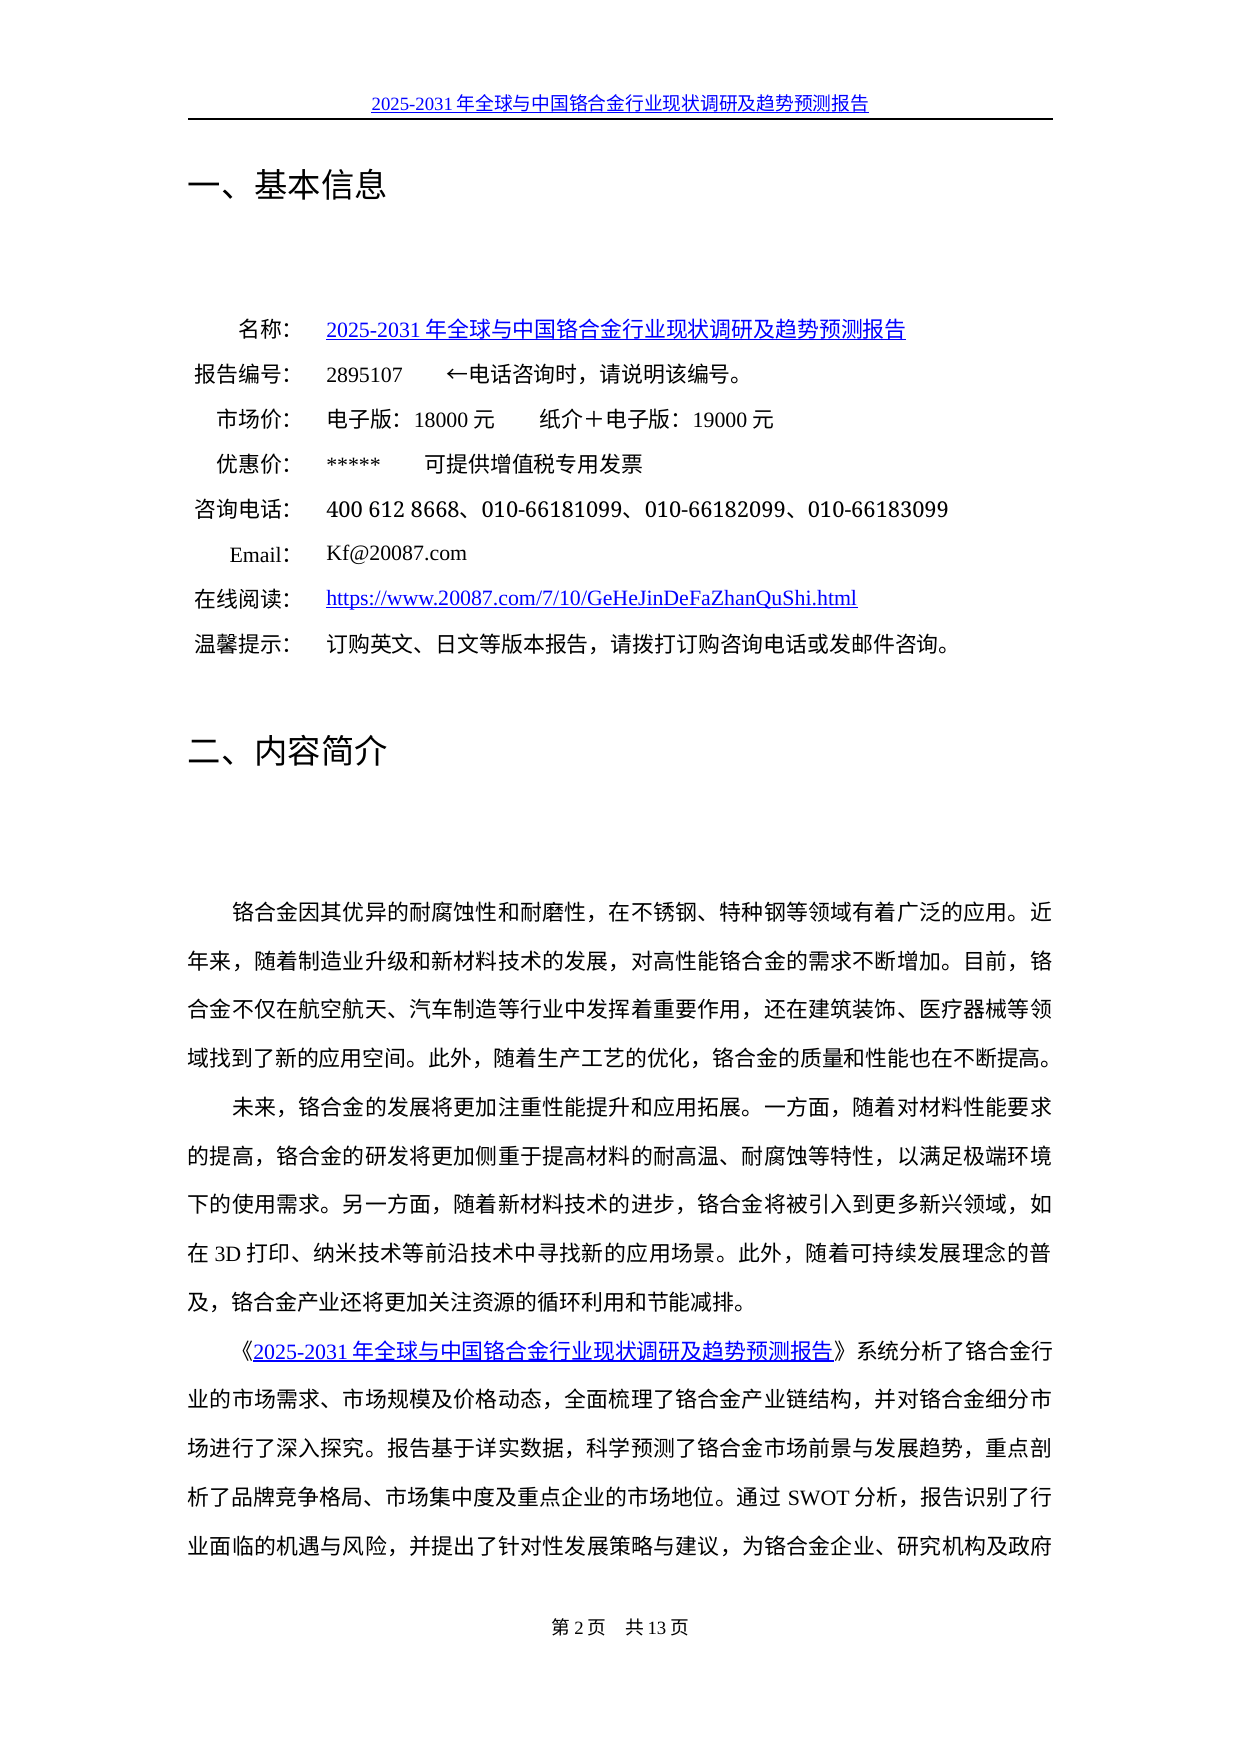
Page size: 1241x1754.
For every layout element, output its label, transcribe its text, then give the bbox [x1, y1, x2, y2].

table_cell 在线阅读： [167, 582, 315, 627]
table_cell [315, 582, 1073, 627]
table_cell 报告编号： [167, 357, 315, 402]
table_cell ***** 可提供增值税专用发票 [315, 447, 1073, 492]
table_header 名称： [167, 312, 315, 357]
table_cell 优惠价： [167, 447, 315, 492]
title 二、内容简介 [187, 717, 1053, 782]
table_cell 订购英文、日文等版本报告，请拨打订购咨询电话或发邮件咨询。 [315, 627, 1073, 672]
table_cell Kf@20087.com [315, 537, 1073, 582]
table_header 2025-2031年全球与中国铬合金行业现状调研及趋势预测报告 [315, 312, 1073, 357]
table_cell 电子版：18000 元 纸介＋电子版：19000 元 [315, 402, 1073, 447]
table_cell 2895107 ←电话咨询时，请说明该编号。 [315, 357, 1073, 402]
table_cell 咨询电话： [167, 492, 315, 537]
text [187, 894, 1053, 1561]
table_cell Email： [167, 537, 315, 582]
table_cell 400 612 8668、010-66181099、010-66182099、010-66183099 [315, 492, 1073, 537]
table_cell 市场价： [167, 402, 315, 447]
title 一、基本信息 [187, 150, 1053, 215]
table_cell 温馨提示： [167, 627, 315, 672]
